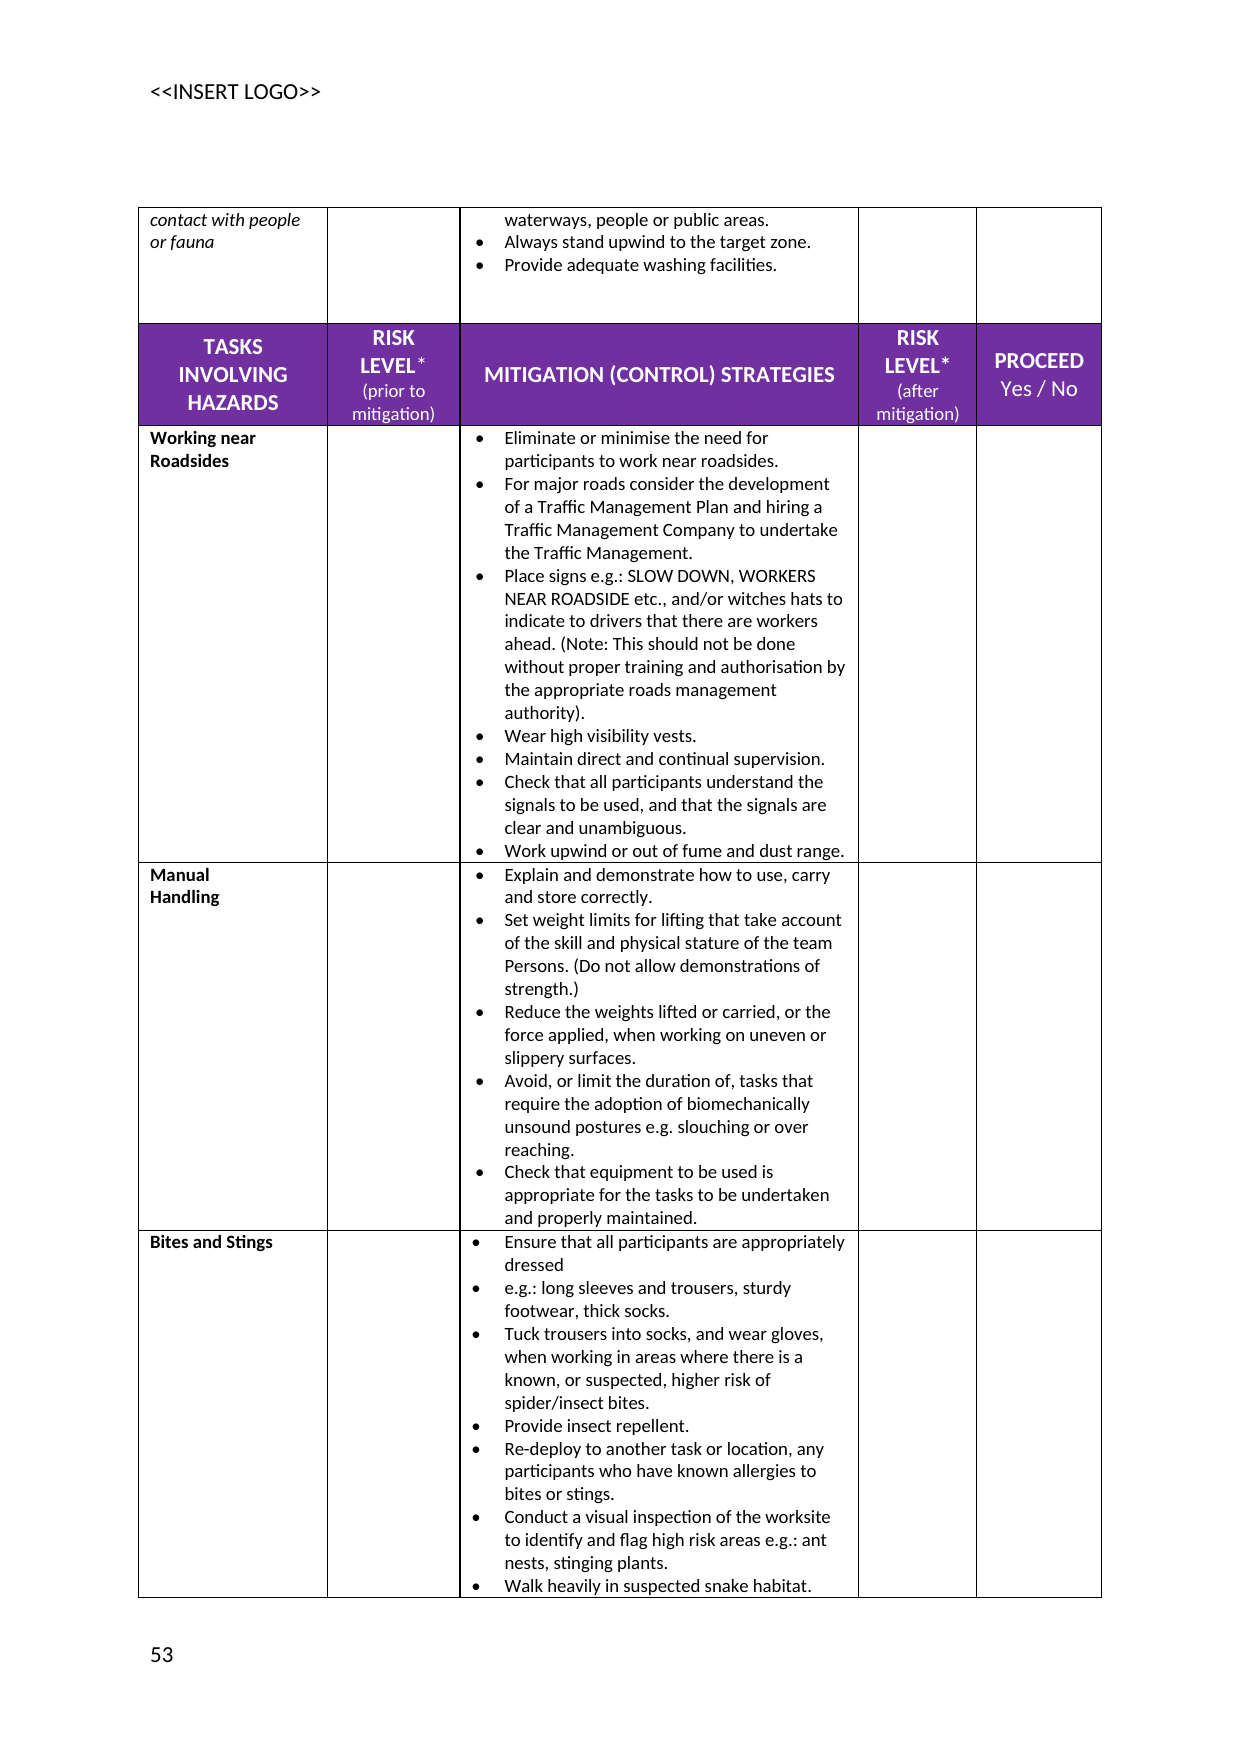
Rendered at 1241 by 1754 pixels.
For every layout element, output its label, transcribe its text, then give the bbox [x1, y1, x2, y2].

table_cell MITIGATION (CONTROL) STRATEGIES [461, 324, 858, 425]
table_cell RISK LEVEL* (prior to mitigation) [328, 324, 459, 425]
table_cell Working near Roadsides [139, 426, 327, 862]
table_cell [139, 208, 327, 322]
table_cell [328, 1231, 459, 1597]
table_cell [859, 208, 976, 322]
table_cell Bites and Stings [139, 1231, 327, 1597]
table_cell [977, 863, 1101, 1229]
table_cell PROCEED Yes / No [977, 324, 1101, 425]
table_cell Manual Handling [139, 863, 327, 1229]
table_cell [977, 208, 1101, 322]
table_cell [977, 1231, 1101, 1597]
table_cell [859, 863, 976, 1229]
table_cell [328, 208, 459, 322]
table_cell Eliminate or minimise the need for participants to work near roadsides. For major roads consider the development of a Traffic Management Plan and hiring a Traffic Management Company to undertake the Traffic Management. Place signs e.g.: SLOW DOWN, WORKERS NEAR ROADSIDE etc., and/or witches hats to indicate to drivers that there are workers ahead. (Note: This should not be done without proper training and authorisation by the appropriate roads management authority). Wear high visibility vests. Maintain direct and continual supervision. Check that all participants understand the signals to be used, and that the signals are clear and unambiguous. Work upwind or out of fume and dust range. [461, 426, 858, 862]
table_cell [328, 863, 459, 1229]
table_cell Explain and demonstrate how to use, carry and store correctly. Set weight limits for lifting that take account of the skill and physical stature of the team Persons. (Do not allow demonstrations of strength.) Reduce the weights lifted or carried, or the force applied, when working on uneven or slippery surfaces. Avoid, or limit the duration of, tasks that require the adoption of biomechanically unsound postures e.g. slouching or over reaching. Check that equipment to be used is appropriate for the tasks to be undertaken and properly maintained. [461, 863, 858, 1229]
table_cell [977, 426, 1101, 862]
table_cell [859, 426, 976, 862]
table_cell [461, 208, 858, 322]
table_cell [328, 426, 459, 862]
table_cell TASKS INVOLVING HAZARDS [139, 324, 327, 425]
table_cell [859, 1231, 976, 1597]
table_cell Ensure that all participants are appropriately dressed e.g.: long sleeves and trousers, sturdy footwear, thick socks. Tuck trousers into socks, and wear gloves, when working in areas where there is a known, or suspected, higher risk of spider/insect bites. Provide insect repellent. Re-deploy to another task or location, any participants who have known allergies to bites or stings. Conduct a visual inspection of the worksite to identify and flag high risk areas e.g.: ant nests, stinging plants. Walk heavily in suspected snake habitat. [461, 1231, 858, 1597]
table_cell RISK LEVEL* (after mitigation) [859, 324, 976, 425]
